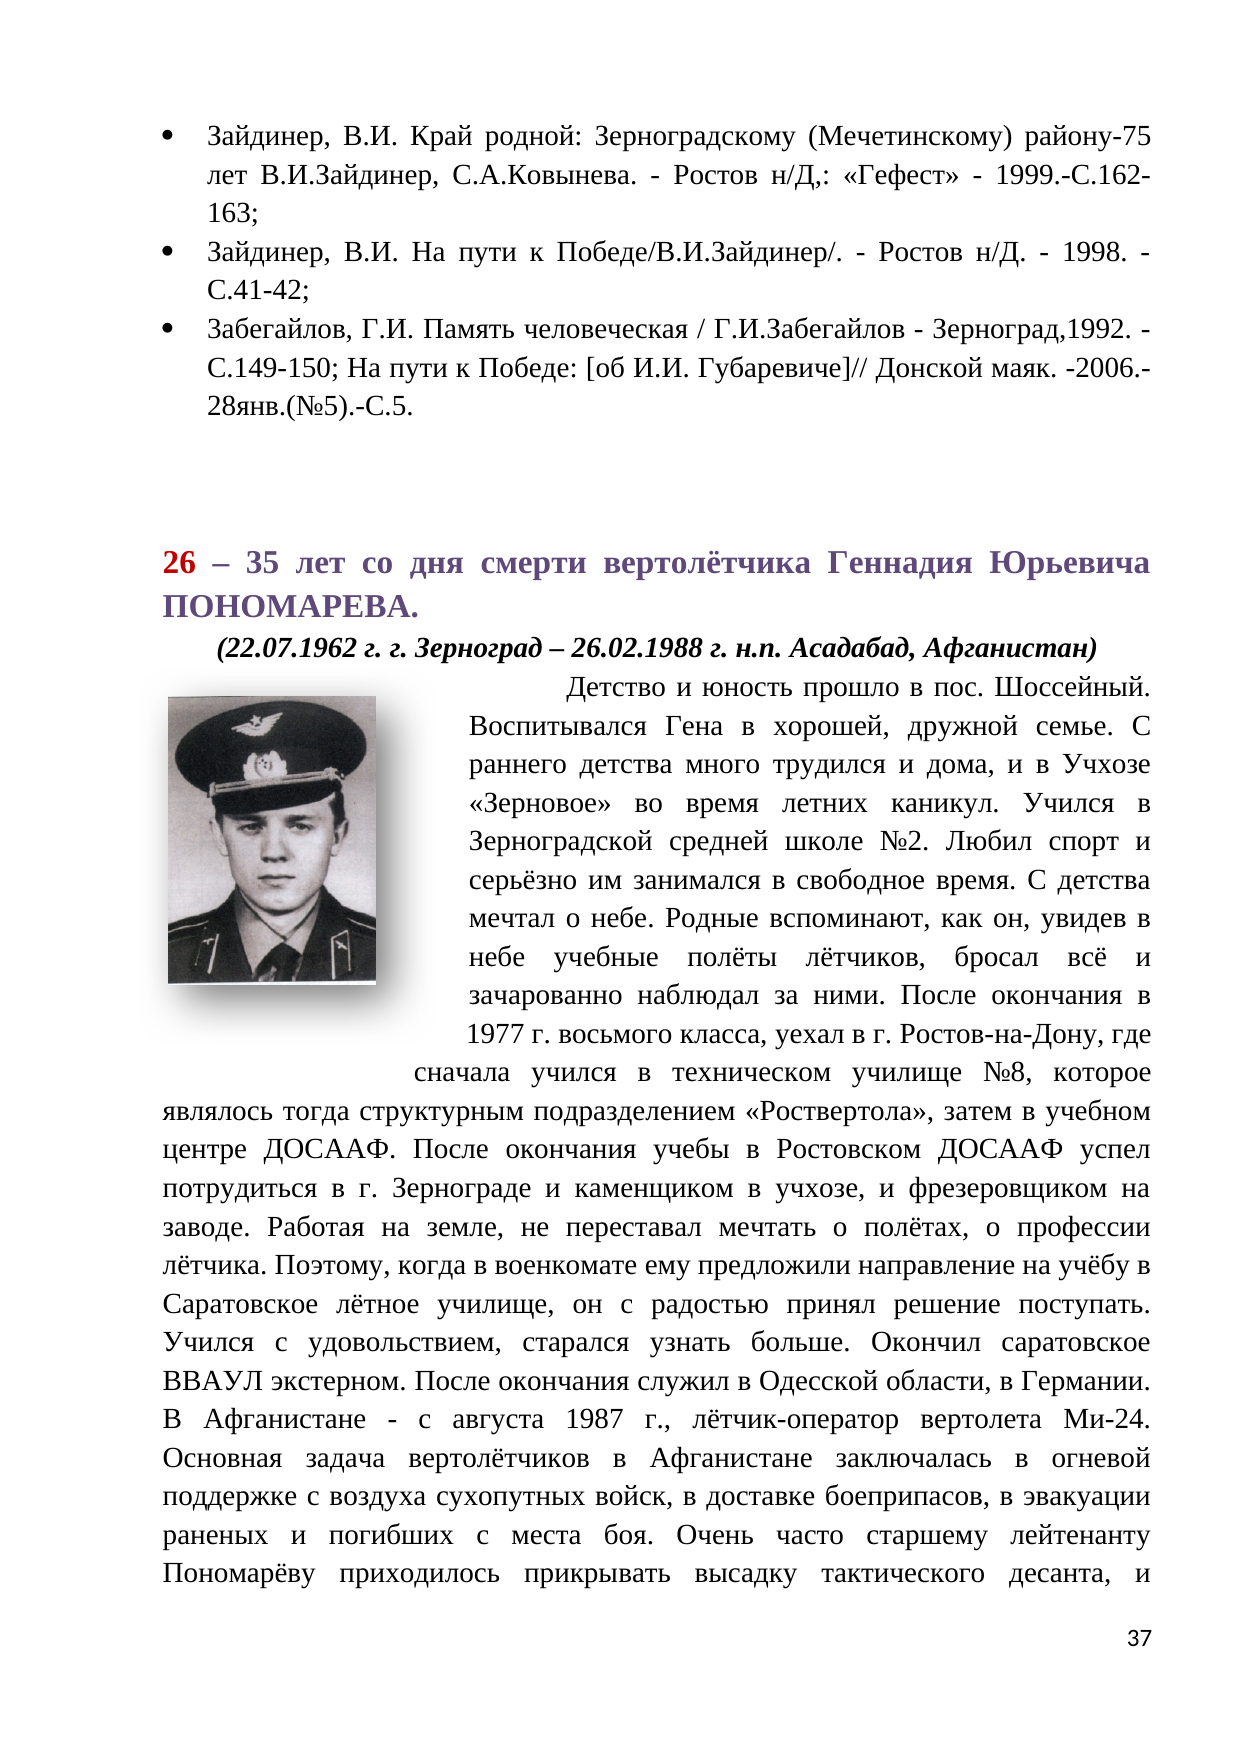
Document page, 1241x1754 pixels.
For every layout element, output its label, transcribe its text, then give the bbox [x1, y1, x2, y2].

list Зайдинер, В.И. Край родной: Зерноградскому (Мечетинскому) району-75 лет В.И.Зайдинер, С.А.Ковынева. - Ростов н/Д,: «Гефест» - 1999.-С.162-163; [162, 118, 1152, 229]
text 26 – 35 лет со дня смерти вертолётчика Геннадия Юрьевича ПОНОМАРЕВА. [162, 542, 1152, 625]
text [162, 669, 1152, 1589]
text (22.07.1962 г. г. Зерноград – 26.02.1988 г. н.п. Асадабад, Афганистан) [162, 631, 1152, 664]
list Зайдинер, В.И. На пути к Победе/В.И.Зайдинер/. - Ростов н/Д. - 1998. -С.41-42; [162, 234, 1152, 306]
list 3абегайлов, Г.И. Память человеческая / Г.И.Забегайлов - Зерноград,1992. -С.149-150; На пути к Победе: [об И.И. Губаревиче]// Донской маяк. -2006.-28янв.(№5).-С.5. [162, 311, 1152, 422]
